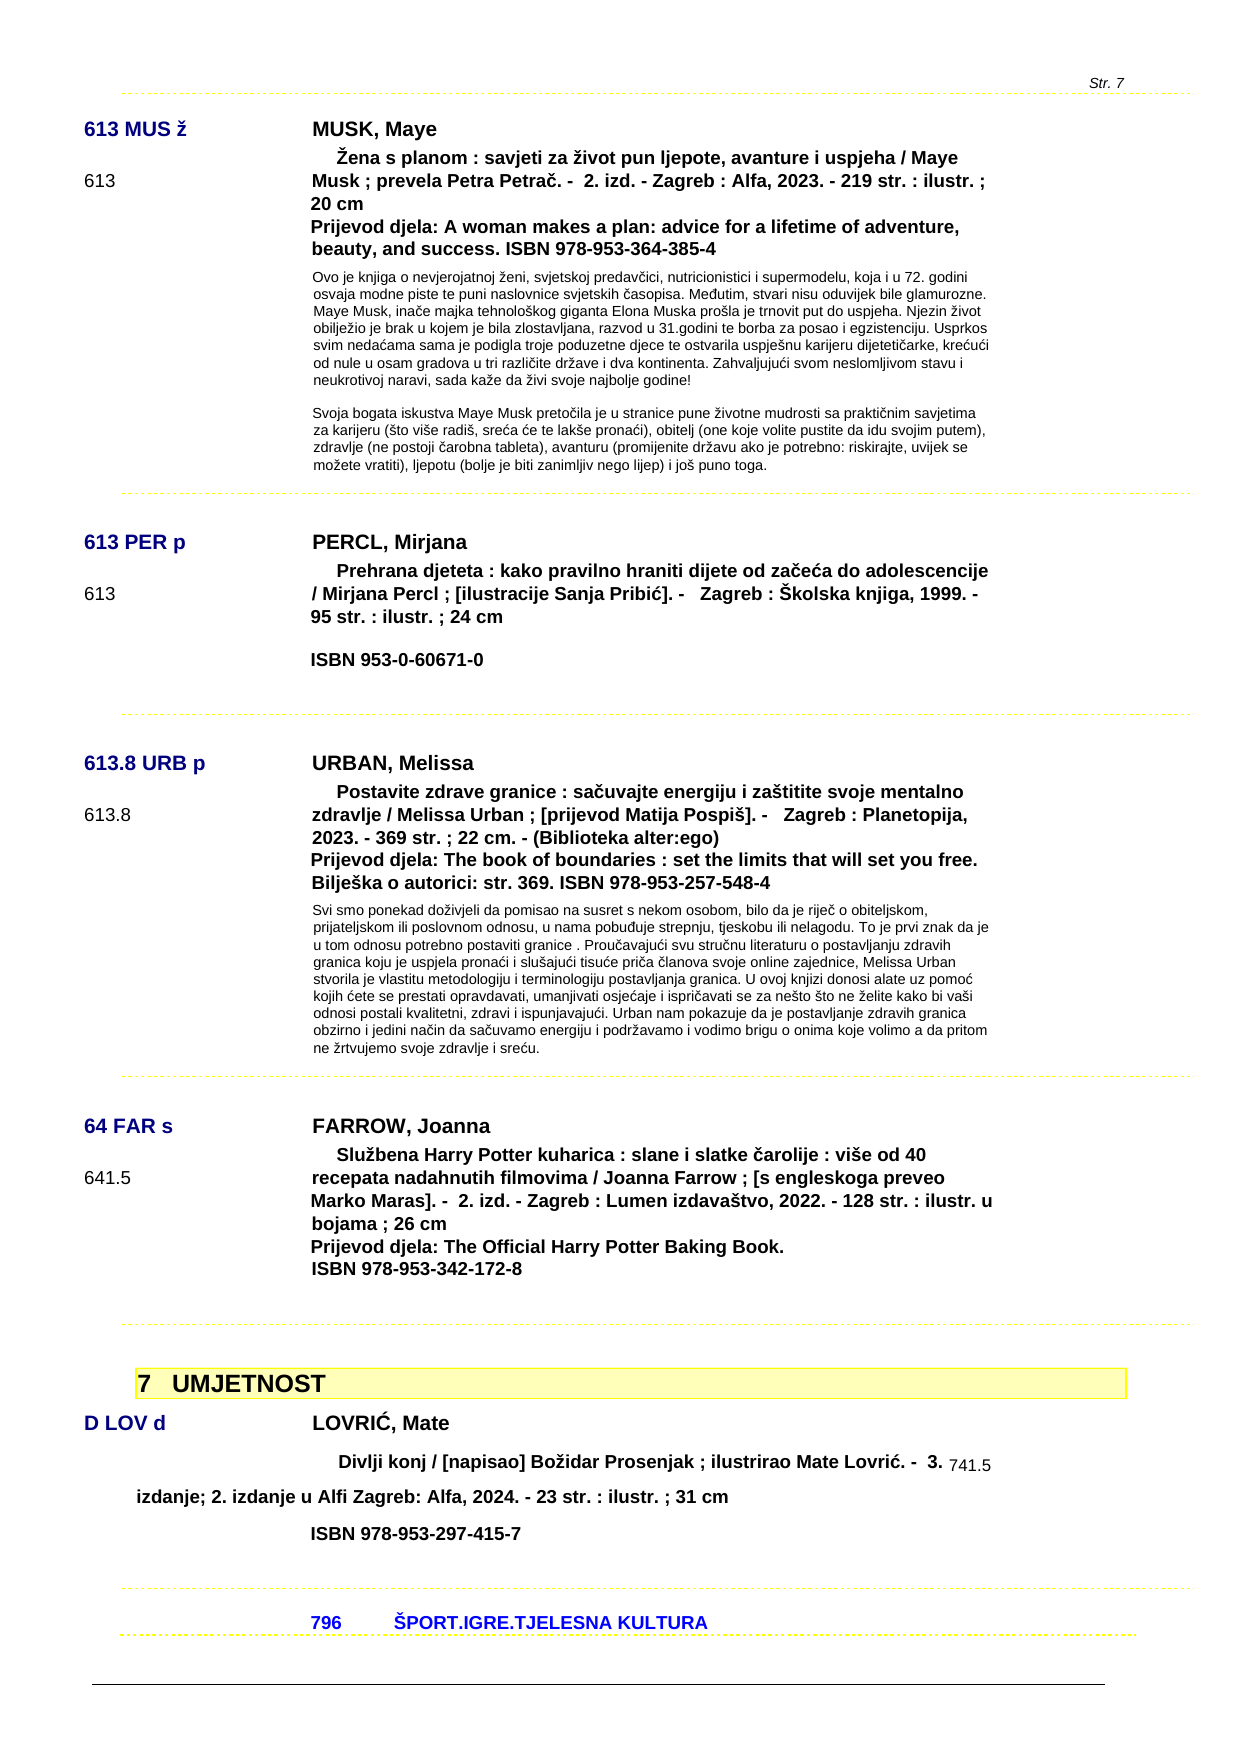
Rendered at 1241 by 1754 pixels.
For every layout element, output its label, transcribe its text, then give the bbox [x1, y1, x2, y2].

text 613 Musk ; prevela Petra Petrač. - 2. izd. - Zagreb : Alfa, 2023. - 219 str. : ilustr. ; [62, 169, 1125, 191]
text 613 / Mirjana Percl ; [ilustracije Sanja Pribić]. - Zagreb : Školska knjiga, 1999. - [62, 583, 1125, 604]
subtitle 613.8 URB p URBAN, Melissa [62, 750, 1125, 774]
text ISBN 953-0-60671-0 [310, 648, 995, 670]
text Prijevod djela: A woman makes a plan: advice for a lifetime of adventure, beauty, and success. ISBN 978-953-364-385-4 [310, 216, 961, 259]
text 95 str. : ilustr. ; 24 cm [310, 606, 995, 627]
subtitle 613 PER p PERCL, Mirjana [62, 530, 1125, 554]
text 2023. - 369 str. ; 22 cm. - (Biblioteka alter:ego) [84, 826, 947, 848]
text Divlji konj / [napisao] Božidar Prosenjak ; ilustrirao Mate Lovrić. - 3. 741.5 izdanje; 2. izdanje u Alfi Zagreb: Alfa, 2024. - 23 str. : ilustr. ; 31 cm [84, 1441, 995, 1509]
text 20 cm [310, 193, 995, 214]
text Svoja bogata iskustva Maye Musk pretočila je u stranice pune životne mudrosti sa praktičnim savjetima za karijeru (što više radiš, sreća će te lakše pronaći), obitelj (one koje volite pustite da idu svojim putem), zdravlje (ne postoji čarobna tableta), avanturu (promijenite državu ako je potrebno: riskirajte, uvijek se možete vratiti), ljepotu (bolje je biti zanimljiv nego lijep) i još puno toga. [312, 405, 992, 473]
text Službena Harry Potter kuharica : slane i slatke čarolije : više od 40 [310, 1144, 995, 1166]
subtitle 796 ŠPORT.IGRE.TJELESNA KULTURA [310, 1612, 1125, 1633]
text 641.5 recepata nadahnutih filmovima / Joanna Farrow ; [s engleskoga preveo [62, 1167, 1125, 1189]
text Prijevod djela: The Official Harry Potter Baking Book. ISBN 978-953-342-172-8 [310, 1236, 830, 1279]
subtitle 7 UMJETNOST [137, 1369, 1125, 1398]
text Žena s planom : savjeti za život pun ljepote, avanture i uspjeha / Maye [310, 147, 995, 168]
text Prijevod djela: The book of boundaries : set the limits that will set you free. Bilješka o autorici: str. 369. ISBN 978-953-257-548-4 [310, 849, 995, 893]
text Ovo je knjiga o nevjerojatnoj ženi, svjetskoj predavčici, nutricionistici i supermodelu, koja i u 72. godini osvaja modne piste te puni naslovnice svjetskih časopisa. Međutim, stvari nisu oduvijek bile glamurozne. Maye Musk, inače majka tehnološkog giganta Elona Muska prošla je trnovit put do uspjeha. Njezin život obilježio je brak u kojem je bila zlostavljana, razvod u 31.godini te borba za posao i egzistenciju. Usprkos svim nedaćama sama je podigla troje poduzetne djece te ostvarila uspješnu karijeru dijetetičarke, krećući od nule u osam gradova u tri različite države i dva kontinenta. Zahvaljujući svom neslomljivom stavu i neukrotivoj naravi, sada kaže da živi svoje najbolje godine! [312, 268, 992, 388]
text Prehrana djeteta : kako pravilno hraniti dijete od začeća do adolescencije [310, 560, 995, 581]
text 613.8 zdravlje / Melissa Urban ; [prijevod Matija Pospiš]. - Zagreb : Planetopija, [62, 803, 1125, 825]
text Svi smo ponekad doživjeli da pomisao na susret s nekom osobom, bilo da je riječ o obiteljskom, prijateljskom ili poslovnom odnosu, u nama pobuđuje strepnju, tjeskobu ili nelagodu. To je prvi znak da je u tom odnosu potrebno postaviti granice . Proučavajući svu stručnu literaturu o postavljanju zdravih granica koju je uspjela pronaći i slušajući tisuće priča članova svoje online zajednice, Melissa Urban stvorila je vlastitu metodologiju i terminologiju postavljanja granica. U ovoj knjizi donosi alate uz pomoć kojih ćete se prestati opravdavati, umanjivati osjećaje i ispričavati se za nešto što ne želite kako bi vaši odnosi postali kvalitetni, zdravi i ispunjavajući. Urban nam pokazuje da je postavljanje zdravih granica obzirno i jedini način da sačuvamo energiju i podržavamo i vodimo brigu o onima koje volimo a da pritom ne žrtvujemo svoje zdravlje i sreću. [312, 902, 992, 1056]
text Marko Maras]. - 2. izd. - Zagreb : Lumen izdavaštvo, 2022. - 128 str. : ilustr. u bojama ; 26 cm [310, 1190, 995, 1234]
subtitle D LOV d LOVRIĆ, Mate [62, 1411, 1125, 1435]
subtitle 64 FAR s FARROW, Joanna [62, 1114, 1125, 1138]
text Postavite zdrave granice : sačuvajte energiju i zaštitite svoje mentalno [310, 780, 995, 802]
subtitle 613 MUS ž MUSK, Maye [62, 117, 1125, 141]
text ISBN 978-953-297-415-7 [310, 1523, 995, 1544]
